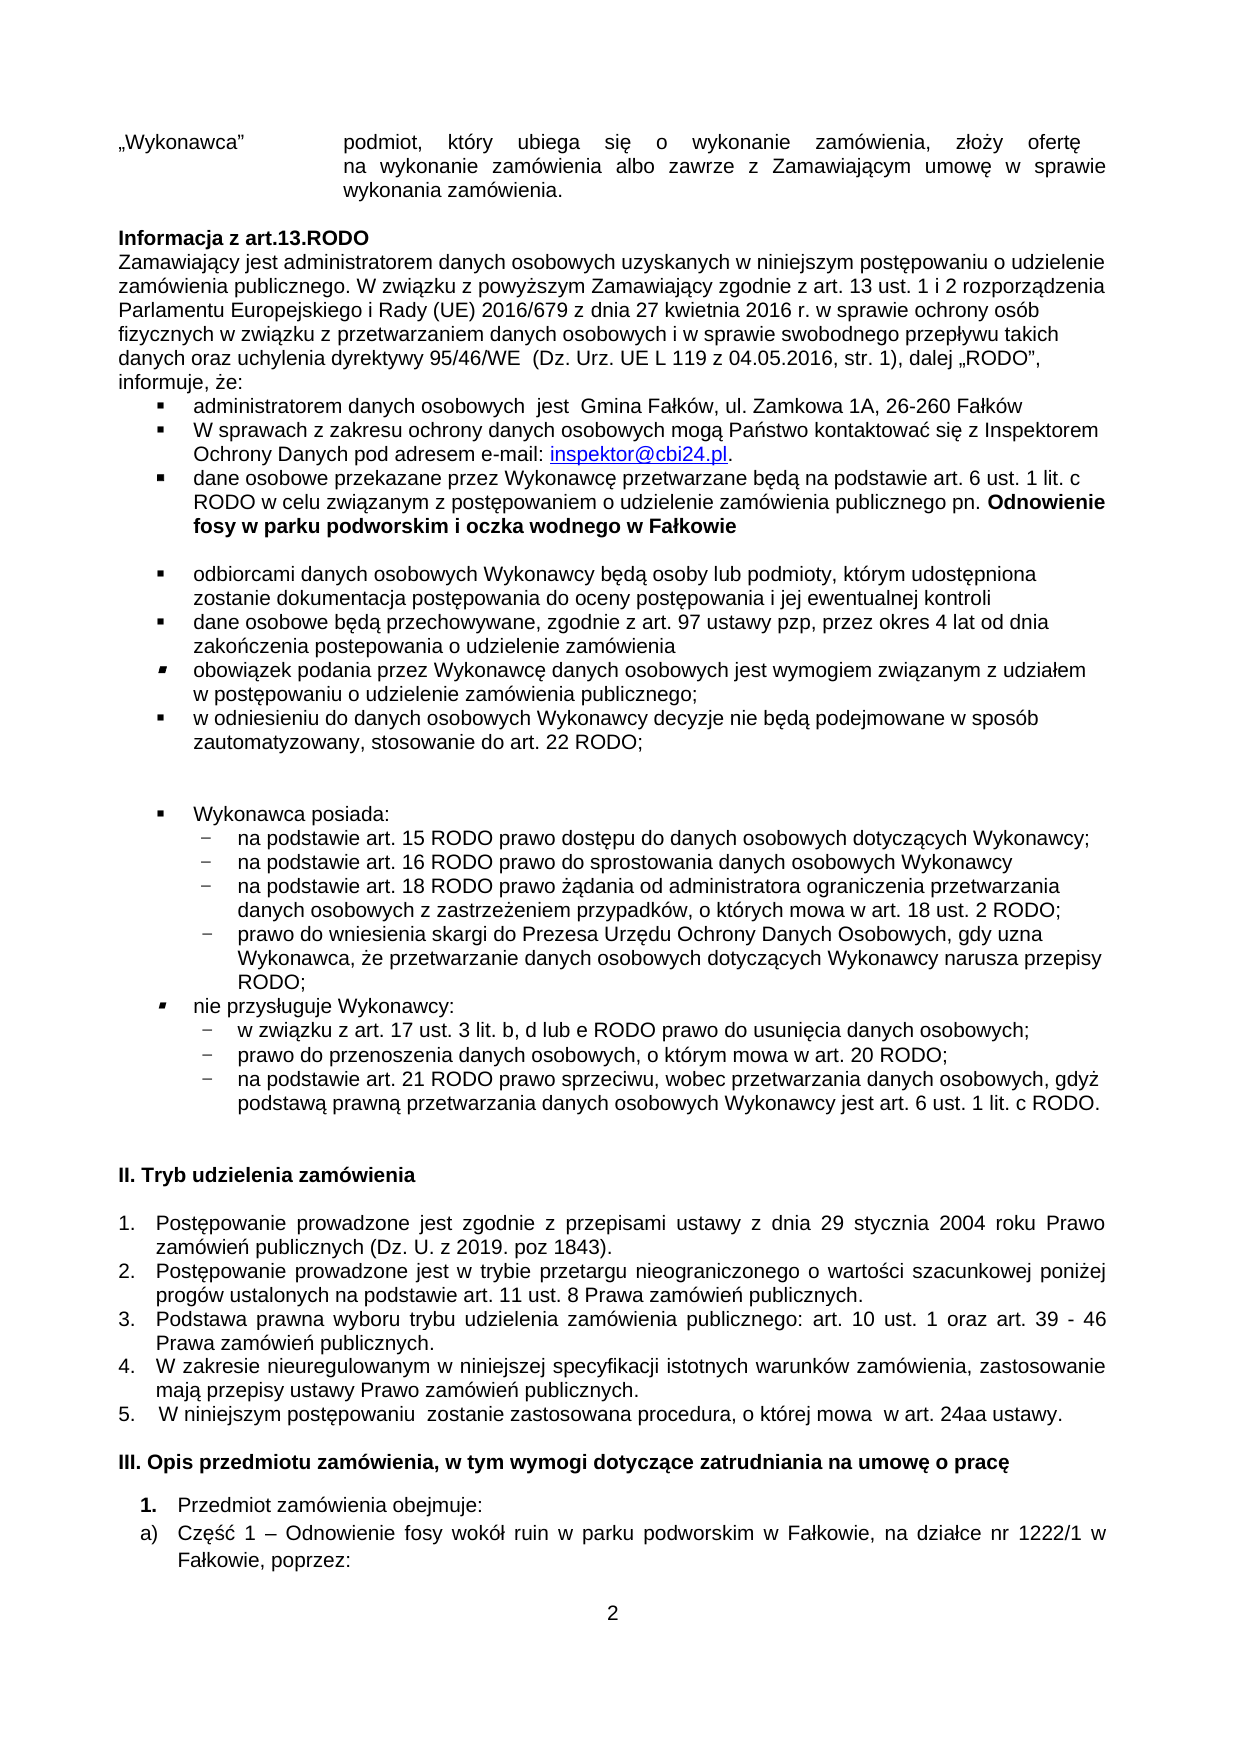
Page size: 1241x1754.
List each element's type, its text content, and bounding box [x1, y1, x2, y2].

list prawo do wniesienia skargi do Prezesa Urzędu Ochrony Danych Osobowych, gdy uzna Wykonawca, że przetwarzanie danych osobowych dotyczących Wykonawcy narusza przepisy RODO; [200, 922, 1107, 994]
text Informacja z art.13.RODO [118, 226, 1107, 250]
text III. Opis przedmiotu zamówienia, w tym wymogi dotyczące zatrudniania na umowę o pracę [118, 1450, 1107, 1474]
text Zamawiający jest administratorem danych osobowych uzyskanych w niniejszym postępowaniu o udzielenie zamówienia publicznego. W związku z powyższym Zamawiający zgodnie z art. 13 ust. 1 i 2 rozporządzenia Parlamentu Europejskiego i Rady (UE) 2016/679 z dnia 27 kwietnia 2016 r. w sprawie ochrony osób fizycznych w związku z przetwarzaniem danych osobowych i w sprawie swobodnego przepływu takich danych oraz uchylenia dyrektywy 95/46/WE (Dz. Urz. UE L 119 z 04.05.2016, str. 1), dalej „RODO”, informuje, że: [118, 250, 1107, 393]
list w związku z art. 17 ust. 3 lit. b, d lub e RODO prawo do usunięcia danych osobowych; [200, 1018, 1107, 1042]
text 1. Postępowanie prowadzone jest zgodnie z przepisami ustawy z dnia 29 stycznia 2004 roku Prawo zamówień publicznych (Dz. U. z 2019. poz 1843). [118, 1211, 1107, 1258]
list odbiorcami danych osobowych Wykonawcy będą osoby lub podmioty, którym udostępniona zostanie dokumentacja postępowania do oceny postępowania i jej ewentualnej kontroli [156, 562, 1107, 609]
list Przedmiot zamówienia obejmuje: [140, 1493, 1107, 1517]
list nie przysługuje Wykonawcy: [156, 994, 1107, 1018]
list obowiązek podania przez Wykonawcę danych osobowych jest wymogiem związanym z udziałem w postępowaniu o udzielenie zamówienia publicznego; [156, 658, 1107, 706]
list administratorem danych osobowych jest Gmina Fałków, ul. Zamkowa 1A, 26-260 Fałków [156, 393, 1107, 418]
text 3. Podstawa prawna wyboru trybu udzielenia zamówienia publicznego: art. 10 ust. 1 oraz art. 39 - 46 Prawa zamówień publicznych. [118, 1306, 1107, 1354]
list Wykonawca posiada: [156, 802, 1107, 826]
list W sprawach z zakresu ochrony danych osobowych mogą Państwo kontaktować się z Inspektorem Ochrony Danych pod adresem e-mail: inspektor@cbi24.pl. [156, 418, 1107, 466]
text 2. Postępowanie prowadzone jest w trybie przetargu nieograniczonego o wartości szacunkowej poniżej progów ustalonych na podstawie art. 11 ust. 8 Prawa zamówień publicznych. [118, 1258, 1107, 1306]
list dane osobowe będą przechowywane, zgodnie z art. 97 ustawy pzp, przez okres 4 lat od dnia zakończenia postepowania o udzielenie zamówienia [156, 609, 1107, 658]
list na podstawie art. 16 RODO prawo do sprostowania danych osobowych Wykonawcy [200, 850, 1107, 874]
text „Wykonawca” podmiot, który ubiega się o wykonanie zamówienia, złoży ofertę na wykonanie zamówienia albo zawrze z Zamawiającym umowę w sprawie wykonania zamówienia. [118, 130, 1107, 202]
list na podstawie art. 21 RODO prawo sprzeciwu, wobec przetwarzania danych osobowych, gdyż podstawą prawną przetwarzania danych osobowych Wykonawcy jest art. 6 ust. 1 lit. c RODO. [200, 1067, 1107, 1115]
text 4. W zakresie nieuregulowanym w niniejszej specyfikacji istotnych warunków zamówienia, zastosowanie mają przepisy ustawy Prawo zamówień publicznych. [118, 1354, 1107, 1402]
text 5. W niniejszym postępowaniu zostanie zastosowana procedura, o której mowa w art. 24aa ustawy. [118, 1402, 1107, 1426]
list na podstawie art. 18 RODO prawo żądania od administratora ograniczenia przetwarzania danych osobowych z zastrzeżeniem przypadków, o których mowa w art. 18 ust. 2 RODO; [200, 874, 1107, 922]
list prawo do przenoszenia danych osobowych, o którym mowa w art. 20 RODO; [200, 1042, 1107, 1067]
text II. Tryb udzielenia zamówienia [118, 1163, 1107, 1187]
list na podstawie art. 15 RODO prawo dostępu do danych osobowych dotyczących Wykonawcy; [200, 826, 1107, 850]
list dane osobowe przekazane przez Wykonawcę przetwarzane będą na podstawie art. 6 ust. 1 lit. c RODO w celu związanym z postępowaniem o udzielenie zamówienia publicznego pn. Odnowienie fosy w parku podworskim i oczka wodnego w Fałkowie [156, 466, 1107, 538]
list Część 1 – Odnowienie fosy wokół ruin w parku podworskim w Fałkowie, na działce nr 1222/1 w Fałkowie, poprzez: [140, 1521, 1107, 1572]
list w odniesieniu do danych osobowych Wykonawcy decyzje nie będą podejmowane w sposób zautomatyzowany, stosowanie do art. 22 RODO; [156, 706, 1107, 754]
